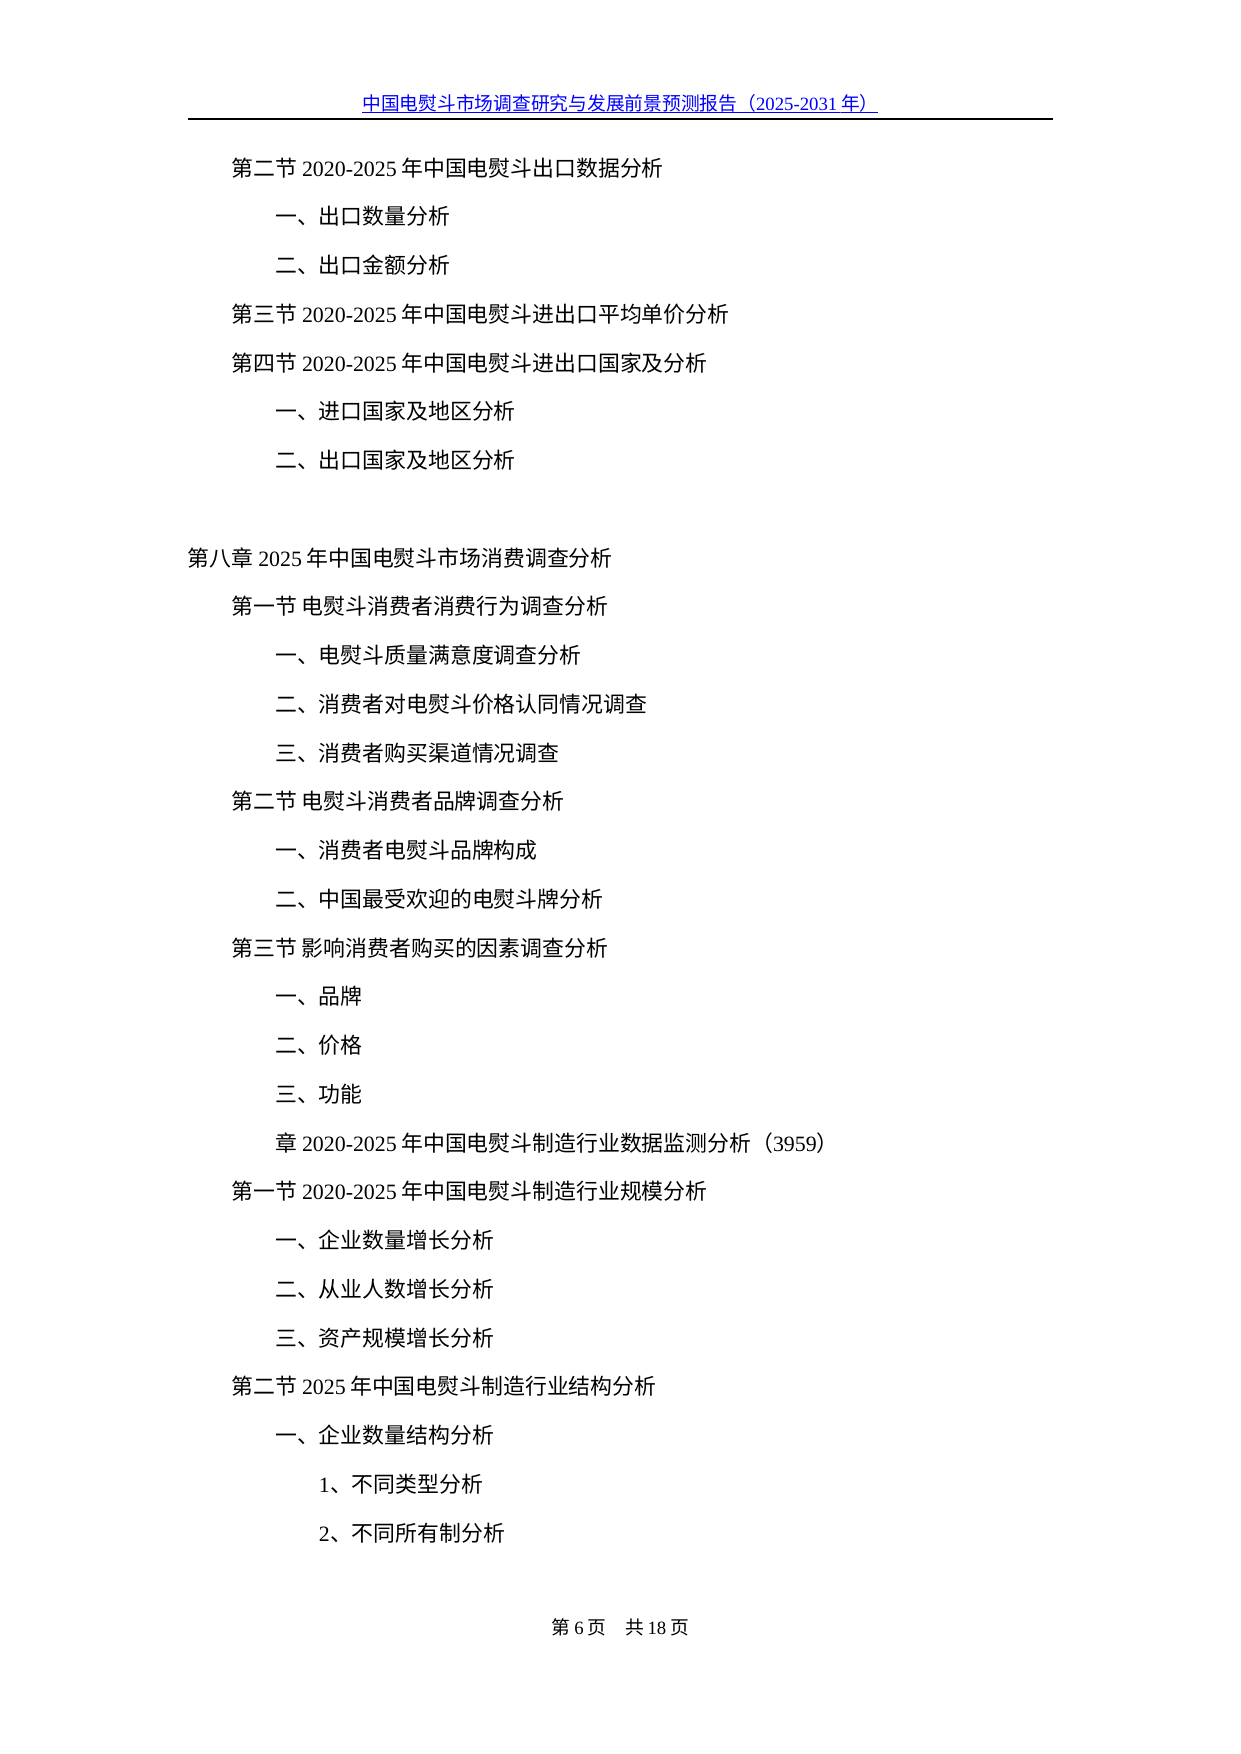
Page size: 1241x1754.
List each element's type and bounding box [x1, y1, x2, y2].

text [187, 150, 1053, 1548]
